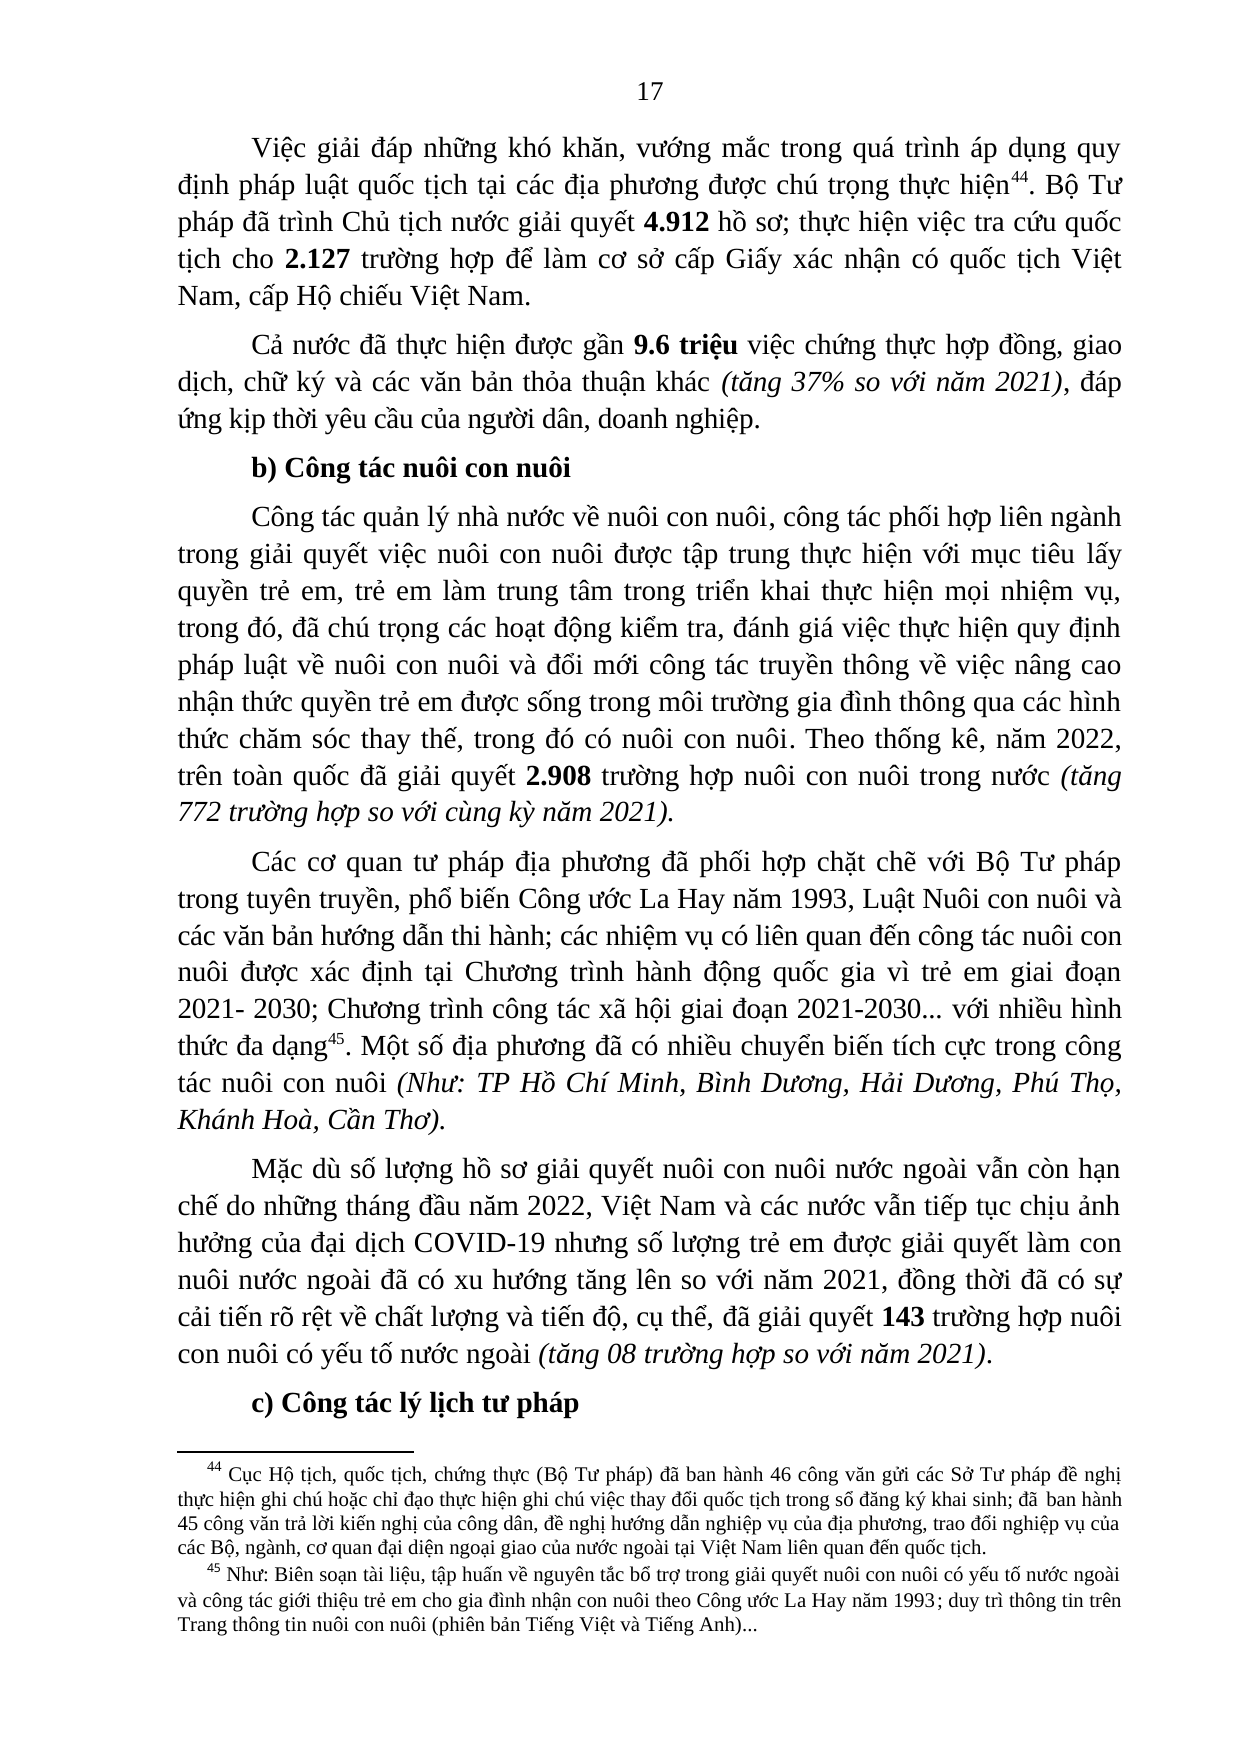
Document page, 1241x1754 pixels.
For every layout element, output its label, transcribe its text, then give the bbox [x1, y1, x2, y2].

text Các cơ quan tư pháp địa phương đã phối hợp chặt chẽ với Bộ Tư pháp trong tuyên truyền, phổ biến Công ước La Hay năm 1993, Luật Nuôi con nuôi và các văn bản hướng dẫn thi hành; các nhiệm vụ có liên quan đến công tác nuôi con nuôi được xác định tại Chương trình hành động quốc gia vì trẻ em giai đoạn 2021- 2030; Chương trình công tác xã hội giai đoạn 2021-2030... với nhiều hình thức đa dạng. Một số địa phương đã có nhiều chuyển biến tích cực trong công tác nuôi con nuôi (Như: TP Hồ Chí Minh, Bình Dương, Hải Dương, Phú Thọ, Khánh Hoà, Cần Thơ). [177, 844, 1122, 1136]
text Việc giải đáp những khó khăn, vướng mắc trong quá trình áp dụng quy định pháp luật quốc tịch tại các địa phương được chú trọng thực hiện. Bộ Tư pháp đã trình Chủ tịch nước giải quyết 4.912 hồ sơ; thực hiện việc tra cứu quốc tịch cho 2.127 trường hợp để làm cơ sở cấp Giấy xác nhận có quốc tịch Việt Nam, cấp Hộ chiếu Việt Nam. [177, 130, 1122, 311]
text Mặc dù số lượng hồ sơ giải quyết nuôi con nuôi nước ngoài vẫn còn hạn chế do những tháng đầu năm 2022, Việt Nam và các nước vẫn tiếp tục chịu ảnh hưởng của đại dịch COVID-19 nhưng số lượng trẻ em được giải quyết làm con nuôi nước ngoài đã có xu hướng tăng lên so với năm 2021, đồng thời đã có sự cải tiến rõ rệt về chất lượng và tiến độ, cụ thể, đã giải quyết 143 trường hợp nuôi con nuôi có yếu tố nước ngoài (tăng 08 trường hợp so với năm 2021). [177, 1151, 1122, 1369]
text c) Công tác lý lịch tư pháp [177, 1385, 1122, 1419]
text b) Công tác nuôi con nuôi [177, 450, 1122, 484]
text Cả nước đã thực hiện được gần 9.6 triệu việc chứng thực hợp đồng, giao dịch, chữ ký và các văn bản thỏa thuận khác (tăng 37% so với năm 2021), đáp ứng kịp thời yêu cầu của người dân, doanh nghiệp. [177, 327, 1122, 434]
text Công tác quản lý nhà nước về nuôi con nuôi, công tác phối hợp liên ngành trong giải quyết việc nuôi con nuôi được tập trung thực hiện với mục tiêu lấy quyền trẻ em, trẻ em làm trung tâm trong triển khai thực hiện mọi nhiệm vụ, trong đó, đã chú trọng các hoạt động kiểm tra, đánh giá việc thực hiện quy định pháp luật về nuôi con nuôi và đổi mới công tác truyền thông về việc nâng cao nhận thức quyền trẻ em được sống trong môi trường gia đình thông qua các hình thức chăm sóc thay thế, trong đó có nuôi con nuôi. Theo thống kê, năm 2022, trên toàn quốc đã giải quyết 2.908 trường hợp nuôi con nuôi trong nước (tăng 772 trường hợp so với cùng kỳ năm 2021). [177, 499, 1122, 828]
